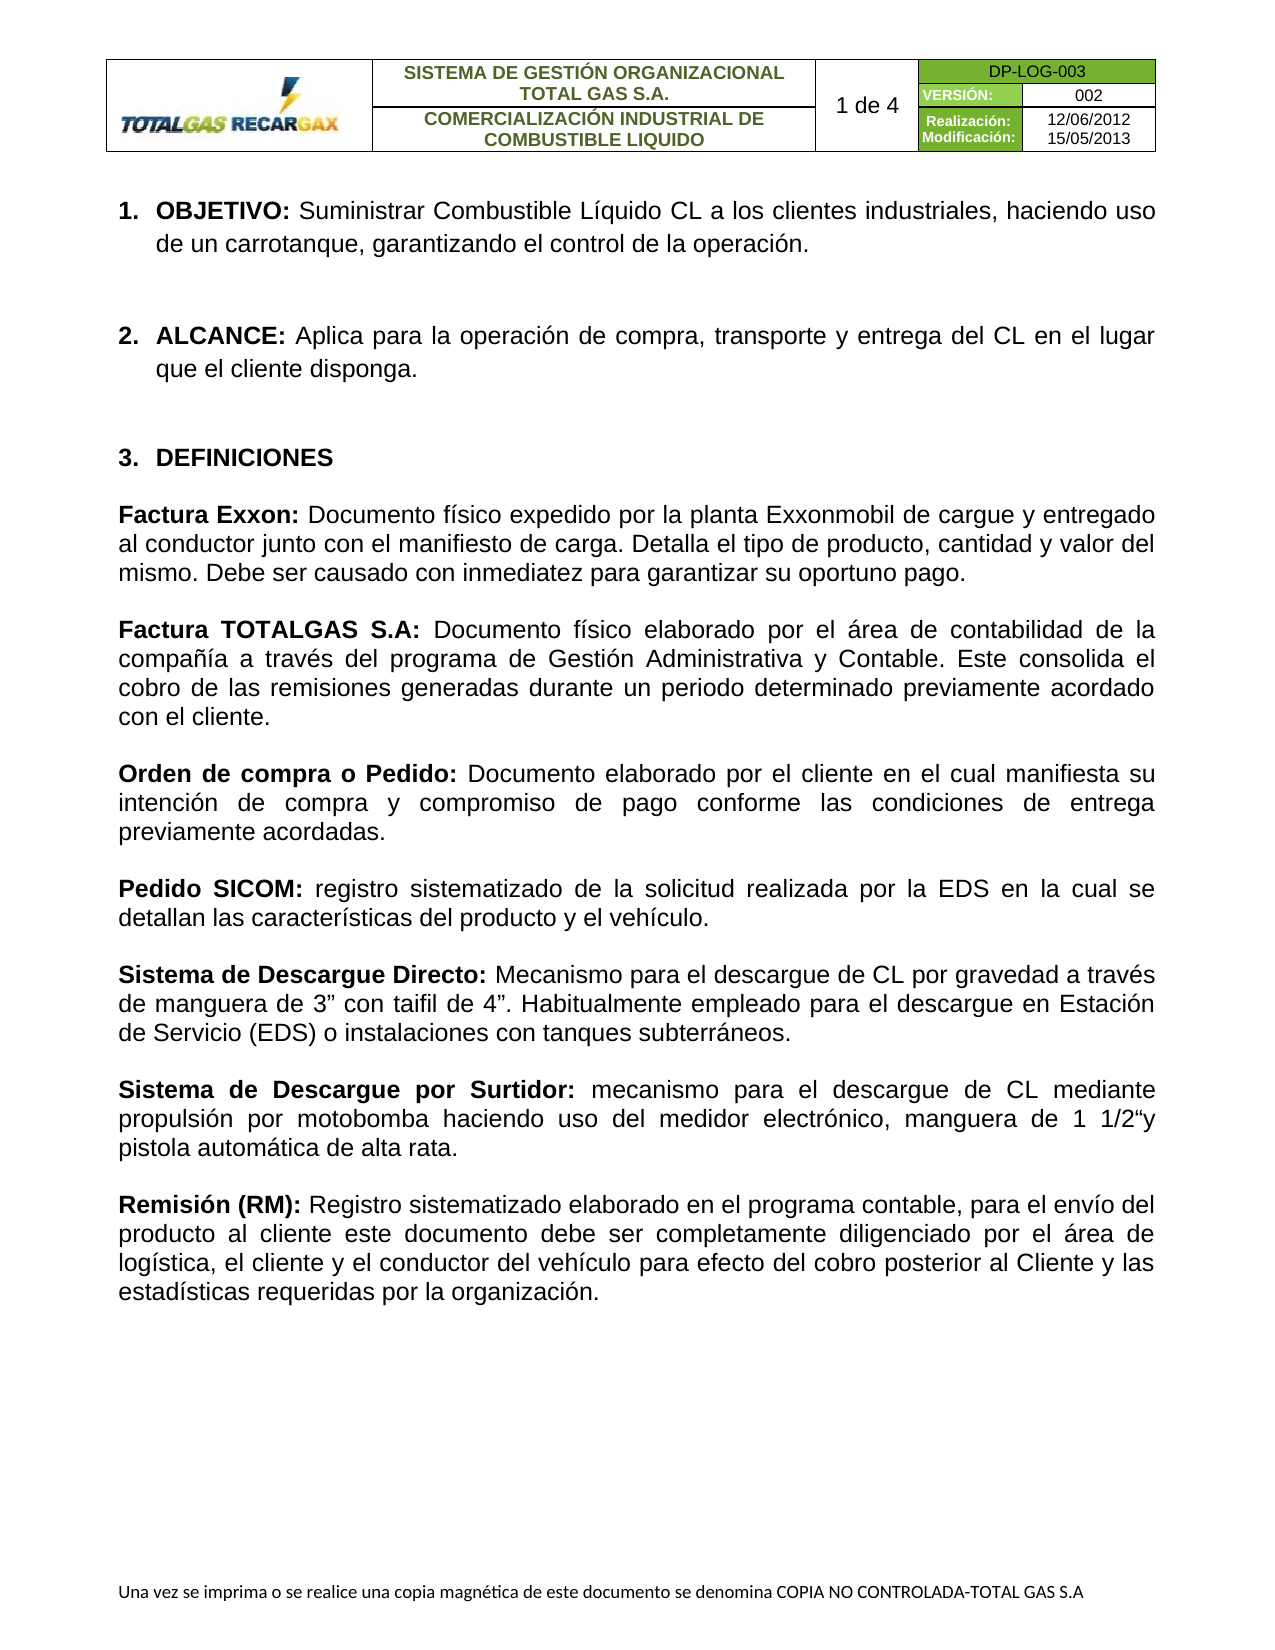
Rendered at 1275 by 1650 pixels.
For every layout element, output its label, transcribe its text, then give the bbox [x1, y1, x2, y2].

picture [118, 70, 344, 141]
text Orden de compra o Pedido: Documento elaborado por el cliente en el cual manifiesta su intención de compra y compromiso de pago conforme las condiciones de entrega previamente acordadas. [118, 759, 1157, 845]
text Factura TOTALGAS S.A: Documento físico elaborado por el área de contabilidad de la compañía a través del programa de Gestión Administrativa y Contable. Este consolida el cobro de las remisiones generadas durante un periodo determinado previamente acordado con el cliente. [118, 615, 1157, 730]
list OBJETIVO: Suministrar Combustible Líquido CL a los clientes industriales, haciendo uso de un carrotanque, garantizando el control de la operación. [118, 193, 1157, 259]
text Remisión (RM): Registro sistematizado elaborado en el programa contable, para el envío del producto al cliente este documento debe ser completamente diligenciado por el área de logística, el cliente y el conductor del vehículo para efecto del cobro posterior al Cliente y las estadísticas requeridas por la organización. [118, 1190, 1157, 1305]
text Pedido SICOM: registro sistematizado de la solicitud realizada por la EDS en la cual se detallan las características del producto y el vehículo. [118, 874, 1157, 932]
text Sistema de Descargue Directo: Mecanismo para el descargue de CL por gravedad a través de manguera de 3” con taifil de 4”. Habitualmente empleado para el descargue en Estación de Servicio (EDS) o instalaciones con tanques subterráneos. [118, 960, 1157, 1047]
list ALCANCE: Aplica para la operación de compra, transporte y entrega del CL en el lugar que el cliente disponga. [118, 318, 1157, 384]
text Sistema de Descargue por Surtidor: mecanismo para el descargue de CL mediante propulsión por motobomba haciendo uso del medidor electrónico, manguera de 1 1/2“y pistola automática de alta rata. [118, 1075, 1157, 1162]
text Factura Exxon: Documento físico expedido por la planta Exxonmobil de cargue y entregado al conductor junto con el manifiesto de carga. Detalla el tipo de producto, cantidad y valor del mismo. Debe ser causado con inmediatez para garantizar su oportuno pago. [118, 500, 1157, 587]
list DEFINICIONES [118, 443, 1157, 472]
